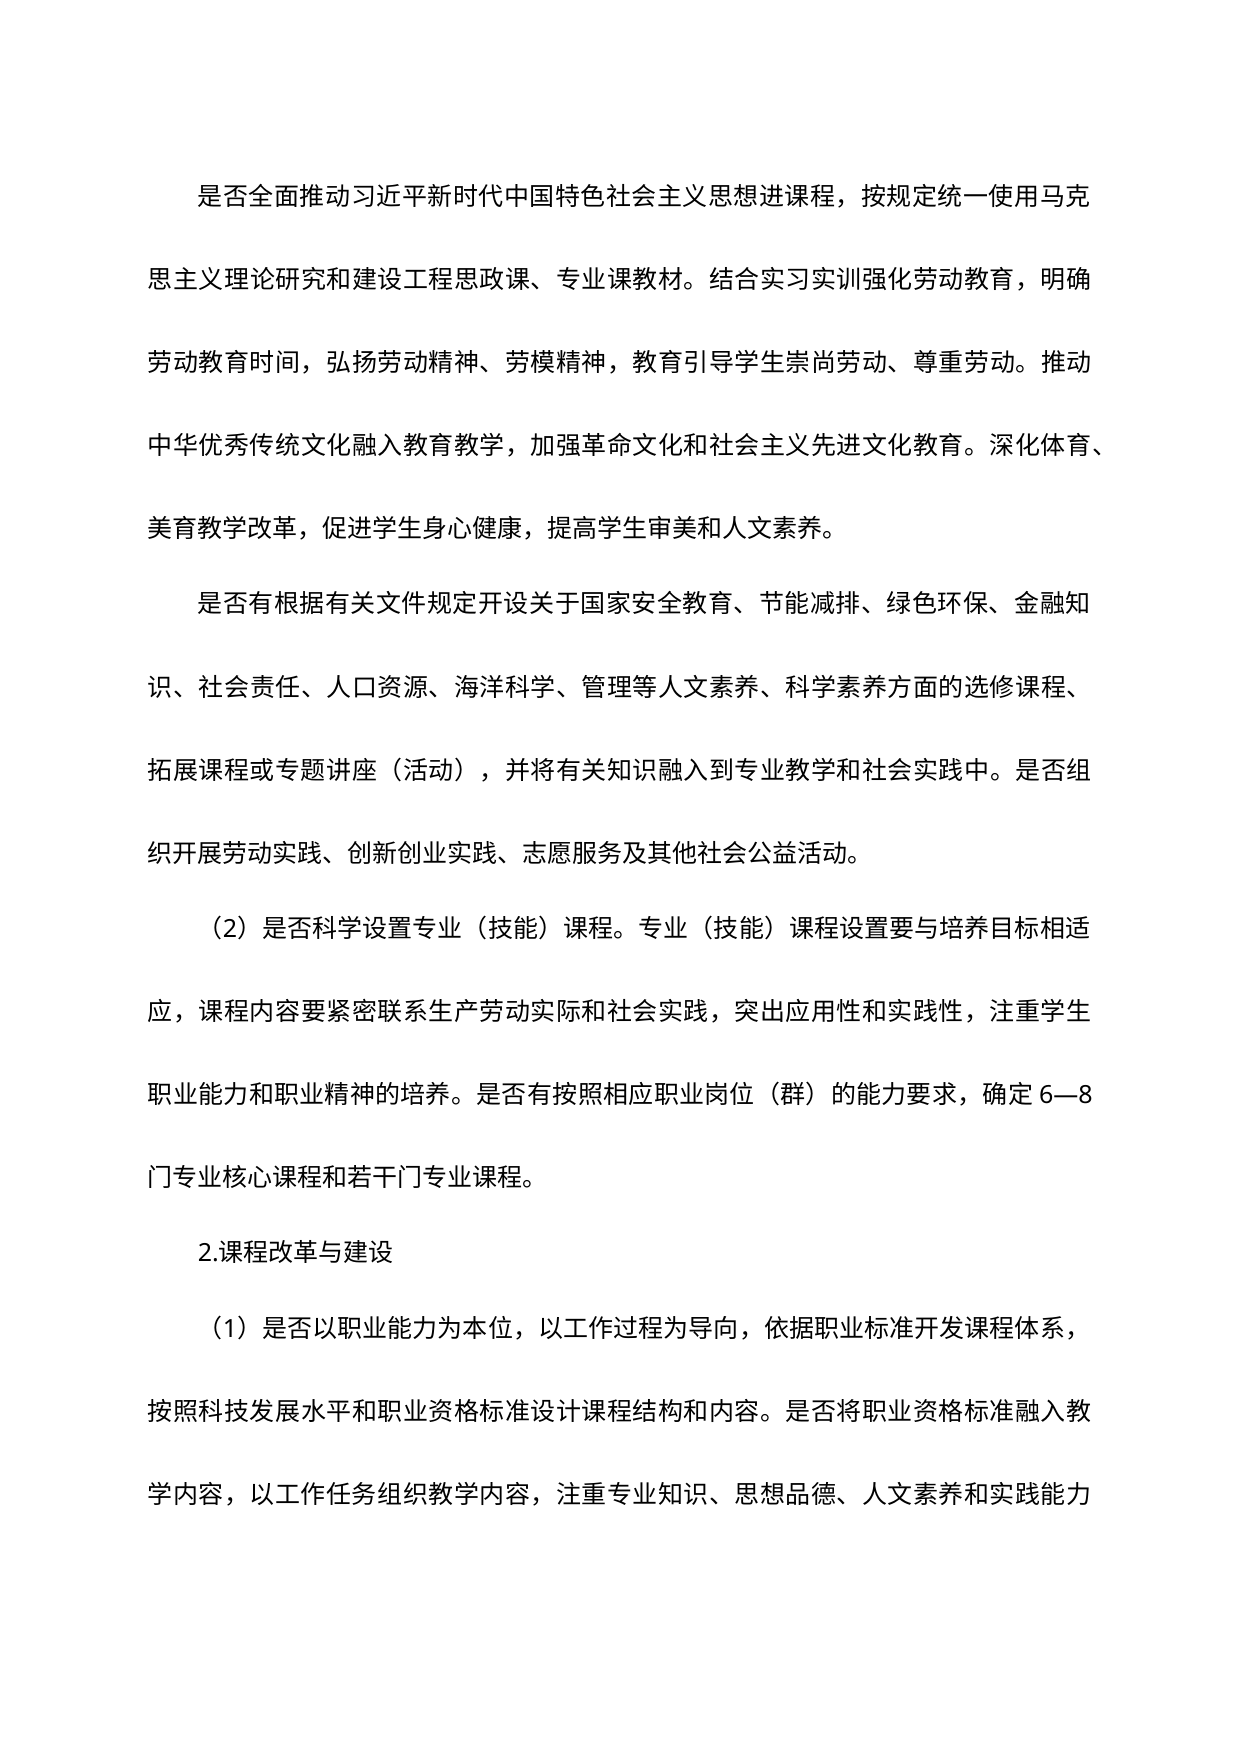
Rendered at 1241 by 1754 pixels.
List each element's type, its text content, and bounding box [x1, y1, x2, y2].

text （2）是否科学设置专业（技能）课程。专业（技能）课程设置要与培养目标相适应，课程内容要紧密联系生产劳动实际和社会实践，突出应用性和实践性，注重学生职业能力和职业精神的培养。是否有按照相应职业岗位（群）的能力要求，确定6—8门专业核心课程和若干门专业课程。 [148, 894, 1093, 1208]
text 2.课程改革与建设 [148, 1218, 1093, 1283]
text 是否有根据有关文件规定开设关于国家安全教育、节能减排、绿色环保、金融知识、社会责任、人口资源、海洋科学、管理等人文素养、科学素养方面的选修课程、拓展课程或专题讲座（活动），并将有关知识融入到专业教学和社会实践中。是否组织开展劳动实践、创新创业实践、志愿服务及其他社会公益活动。 [148, 569, 1093, 884]
text 是否全面推动习近平新时代中国特色社会主义思想进课程，按规定统一使用马克思主义理论研究和建设工程思政课、专业课教材。结合实习实训强化劳动教育，明确劳动教育时间，弘扬劳动精神、劳模精神，教育引导学生崇尚劳动、尊重劳动。推动中华优秀传统文化融入教育教学，加强革命文化和社会主义先进文化教育。深化体育、美育教学改革，促进学生身心健康，提高学生审美和人文素养。 [148, 162, 1093, 559]
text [148, 1294, 1093, 1525]
